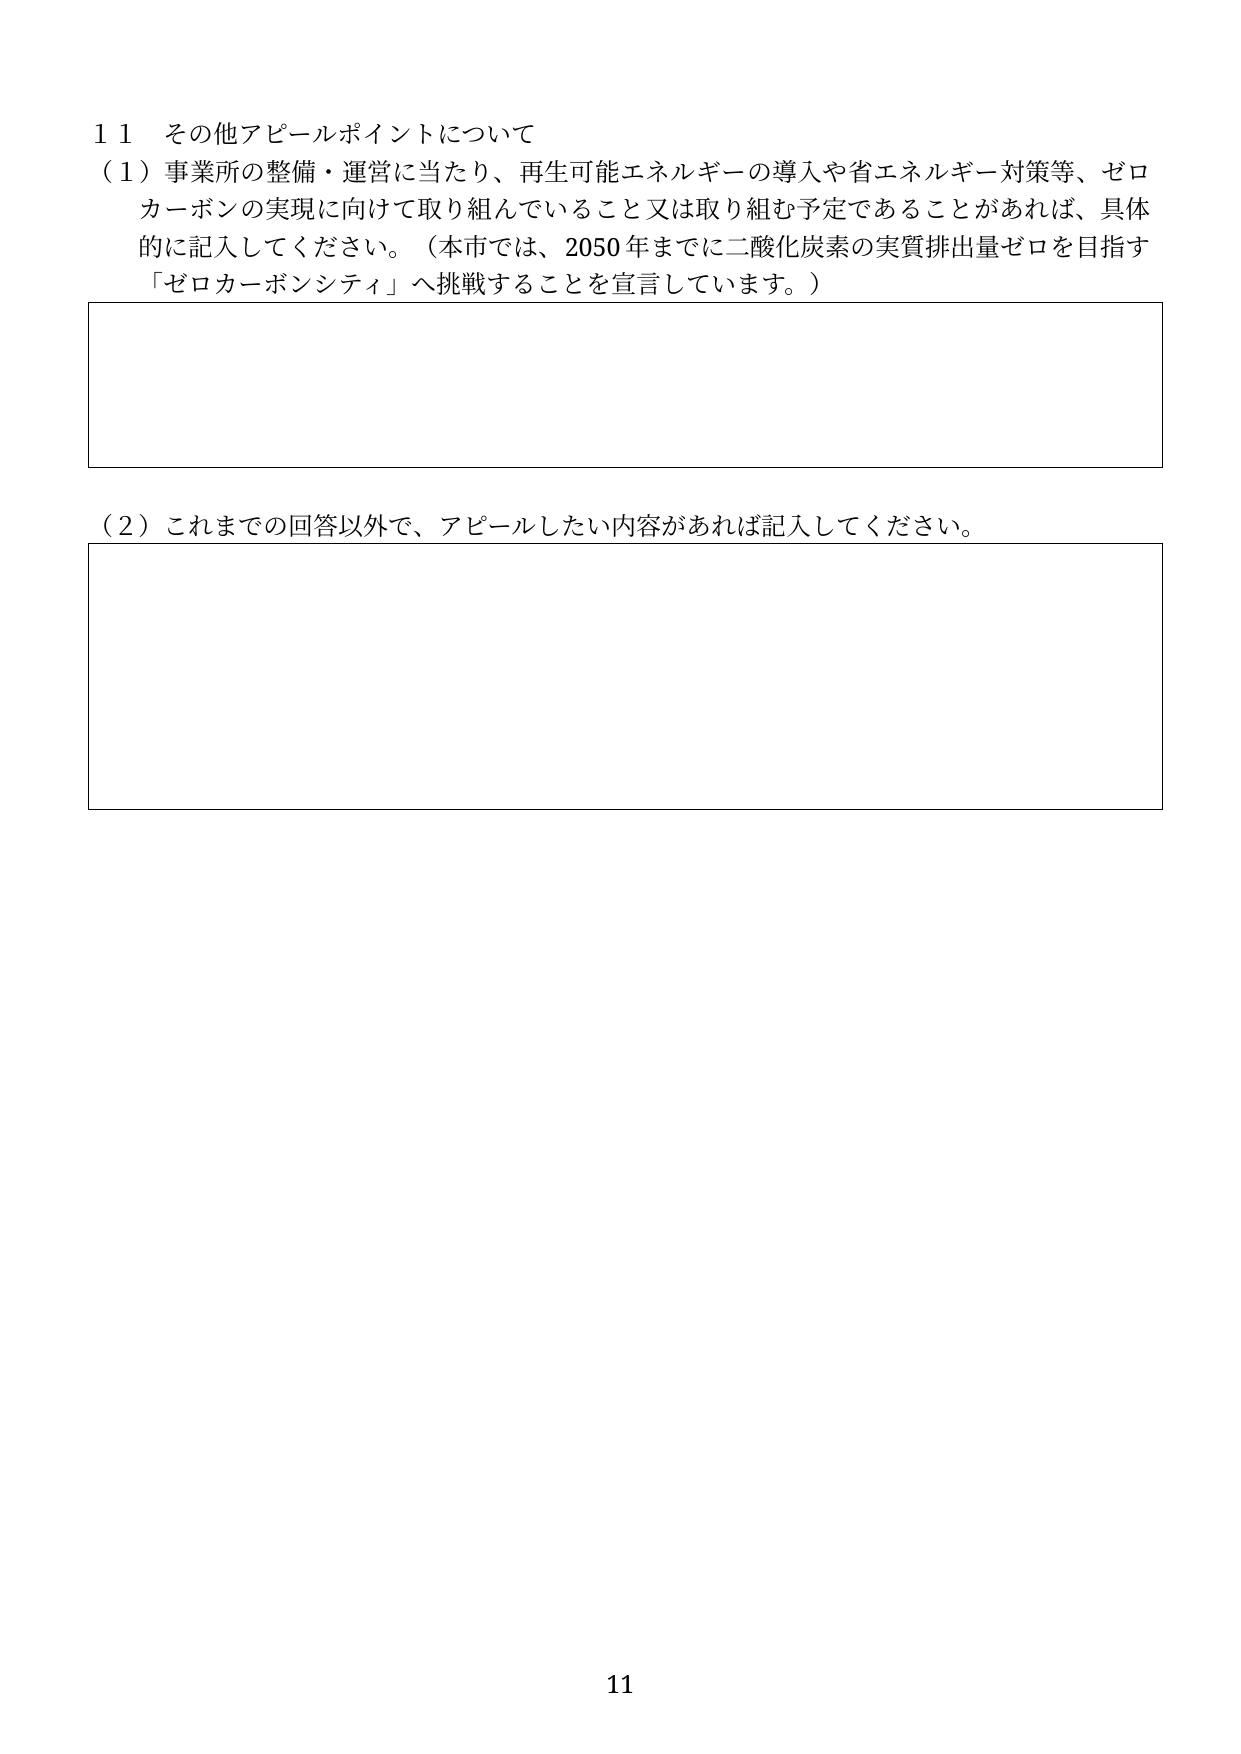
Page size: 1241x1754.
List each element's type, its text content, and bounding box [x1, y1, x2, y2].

text １１ その他アピールポイントについて [89, 114, 1152, 152]
text （１）事業所の整備・運営に当たり、再生可能エネルギーの導入や省エネルギー対策等、ゼロカーボンの実現に向けて取り組んでいること又は取り組む予定であることがあれば、具体的に記入してください。（本市では、2050年までに二酸化炭素の実質排出量ゼロを目指す「ゼロカーボンシティ」へ挑戦することを宣言しています。） [89, 152, 1152, 302]
table_header [89, 544, 1162, 809]
table_header [89, 303, 1162, 467]
text （２）これまでの回答以外で、アピールしたい内容があれば記入してください。 [89, 505, 1152, 543]
